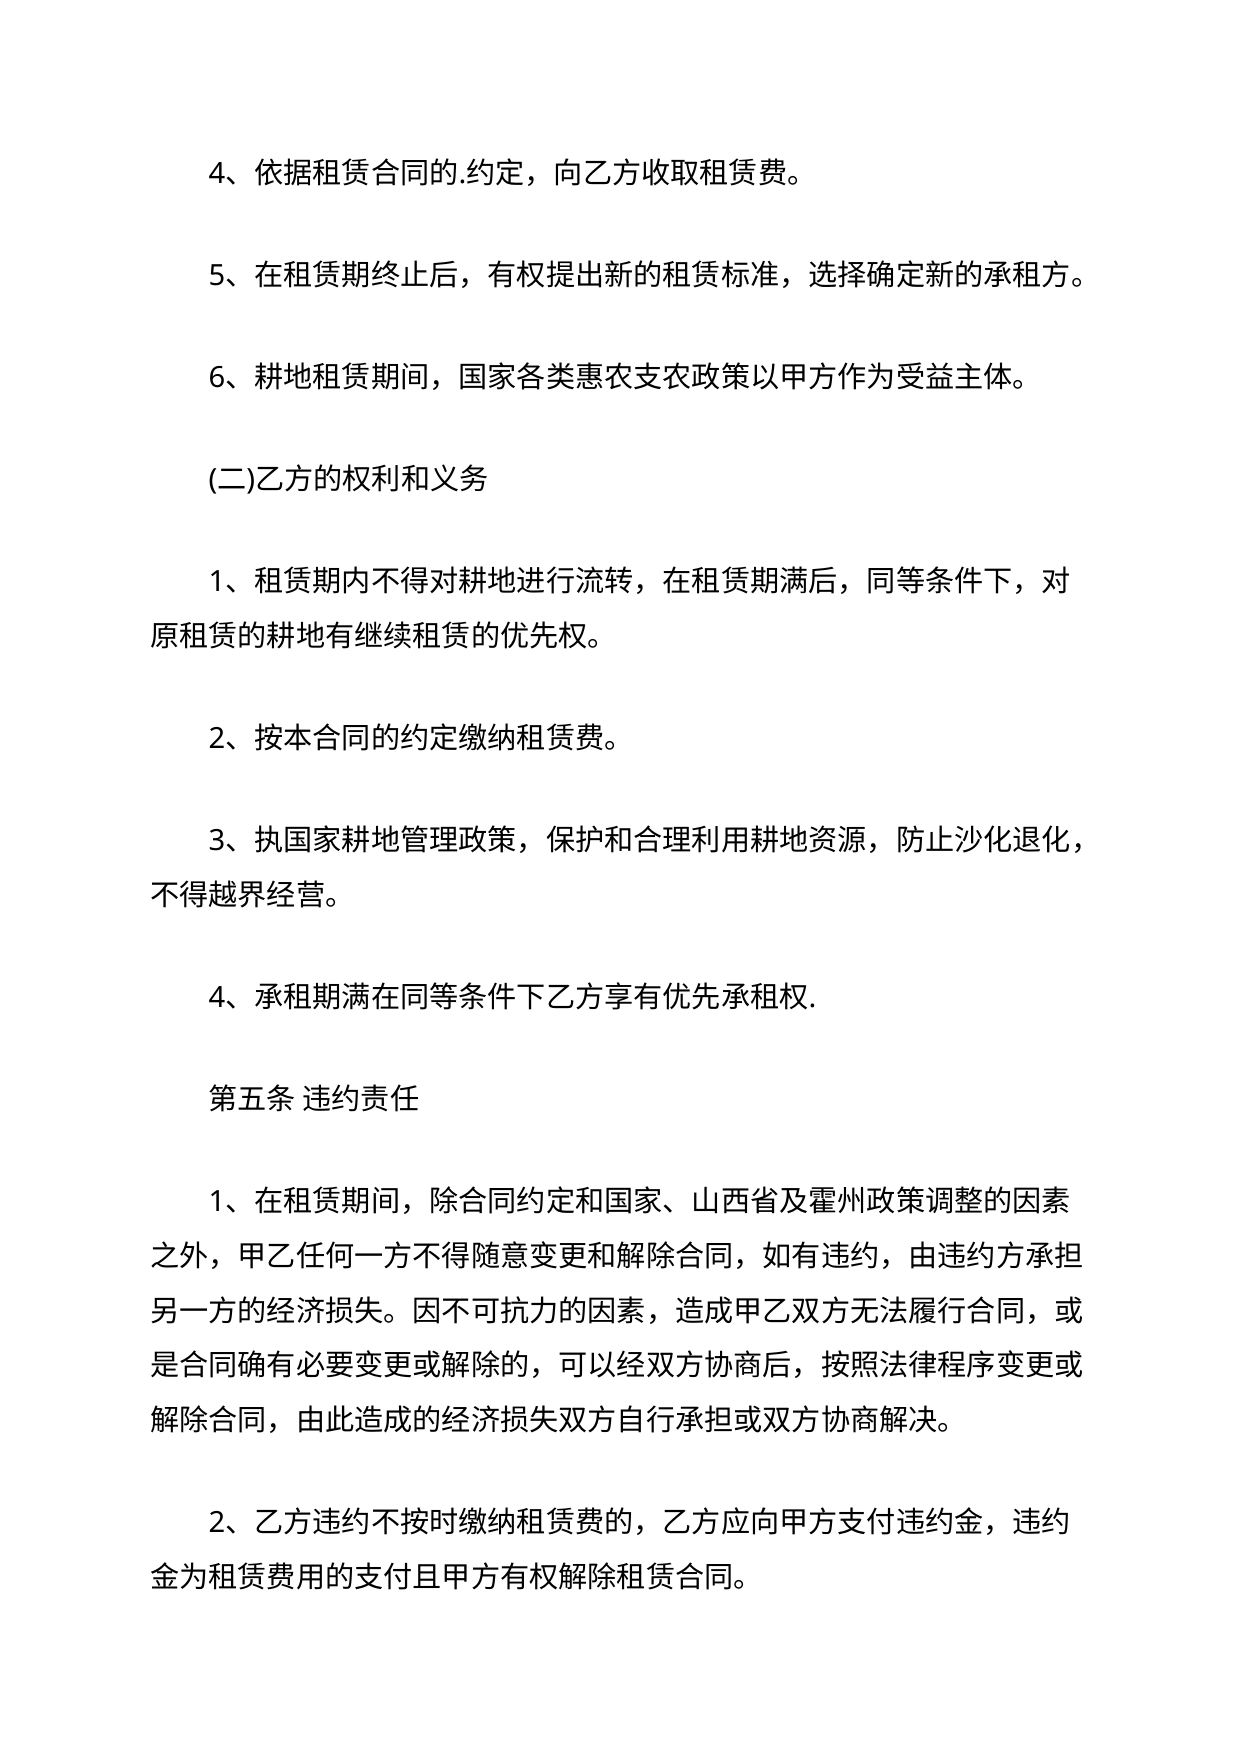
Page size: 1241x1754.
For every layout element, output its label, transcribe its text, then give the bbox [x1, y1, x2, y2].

text 4、承租期满在同等条件下乙方享有优先承租权. [150, 973, 1090, 1016]
text 4、依据租赁合同的.约定，向乙方收取租赁费。 [150, 150, 1090, 192]
text 2、乙方违约不按时缴纳租赁费的，乙方应向甲方支付违约金，违约金为租赁费用的支付且甲方有权解除租赁合同。 [150, 1499, 1090, 1596]
text 6、耕地租赁期间，国家各类惠农支农政策以甲方作为受益主体。 [150, 354, 1090, 396]
text 2、按本合同的约定缴纳租赁费。 [150, 715, 1090, 757]
text 5、在租赁期终止后，有权提出新的租赁标准，选择确定新的承租方。 [150, 252, 1090, 294]
text 1、租赁期内不得对耕地进行流转，在租赁期满后，同等条件下，对原租赁的耕地有继续租赁的优先权。 [150, 558, 1090, 655]
text 第五条 违约责任 [150, 1075, 1090, 1118]
text (二)乙方的权利和义务 [150, 456, 1090, 498]
text 3、执国家耕地管理政策，保护和合理利用耕地资源，防止沙化退化，不得越界经营。 [150, 817, 1090, 914]
text 1、在租赁期间，除合同约定和国家、山西省及霍州政策调整的因素之外，甲乙任何一方不得随意变更和解除合同，如有违约，由违约方承担另一方的经济损失。因不可抗力的因素，造成甲乙双方无法履行合同，或是合同确有必要变更或解除的，可以经双方协商后，按照法律程序变更或解除合同，由此造成的经济损失双方自行承担或双方协商解决。 [150, 1177, 1090, 1439]
